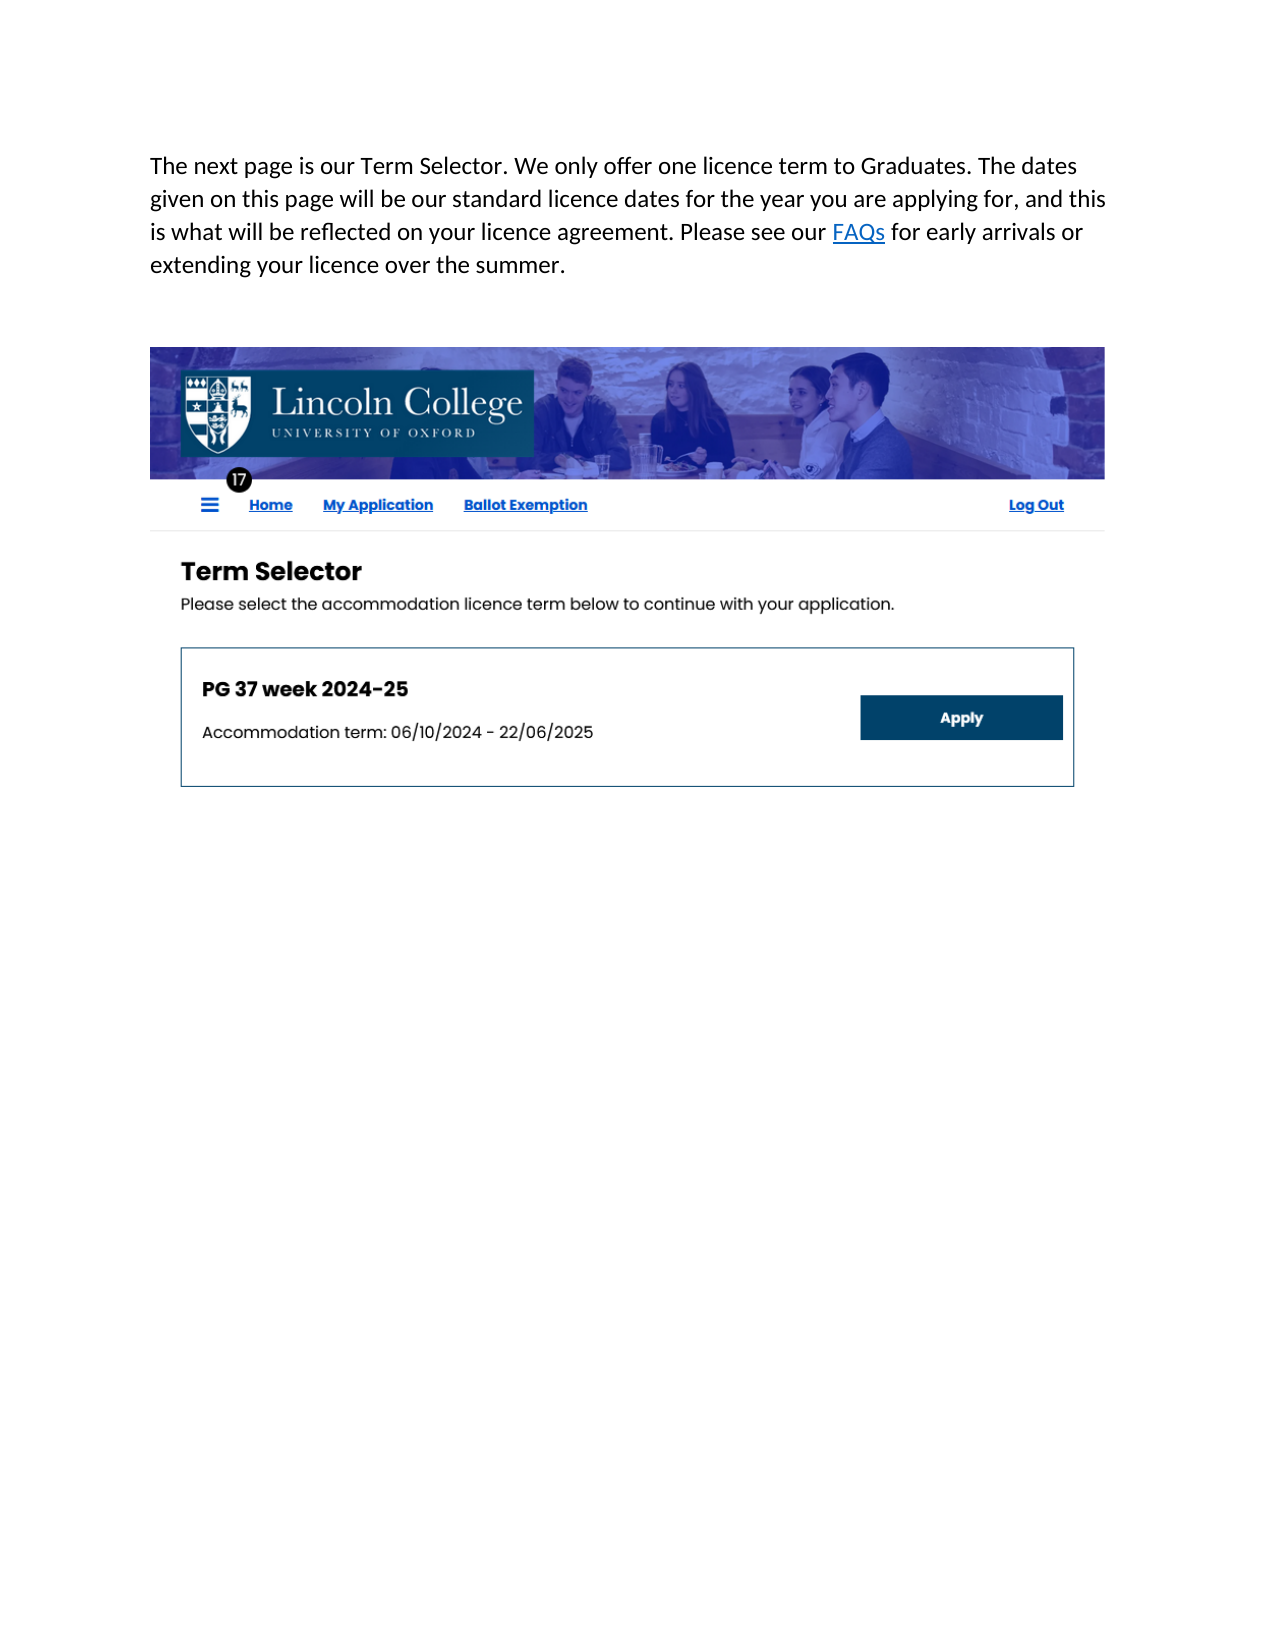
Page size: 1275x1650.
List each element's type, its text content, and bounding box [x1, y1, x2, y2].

text The next page is our Term Selector. We only offer one licence term to Graduates. The dates given on this page will be our standard licence dates for the year you are applying for, and this is what will be reflected on your licence agreement. Please see our FAQs for early arrivals or extending your licence over the summer. [150, 150, 1125, 279]
picture [150, 347, 1105, 847]
